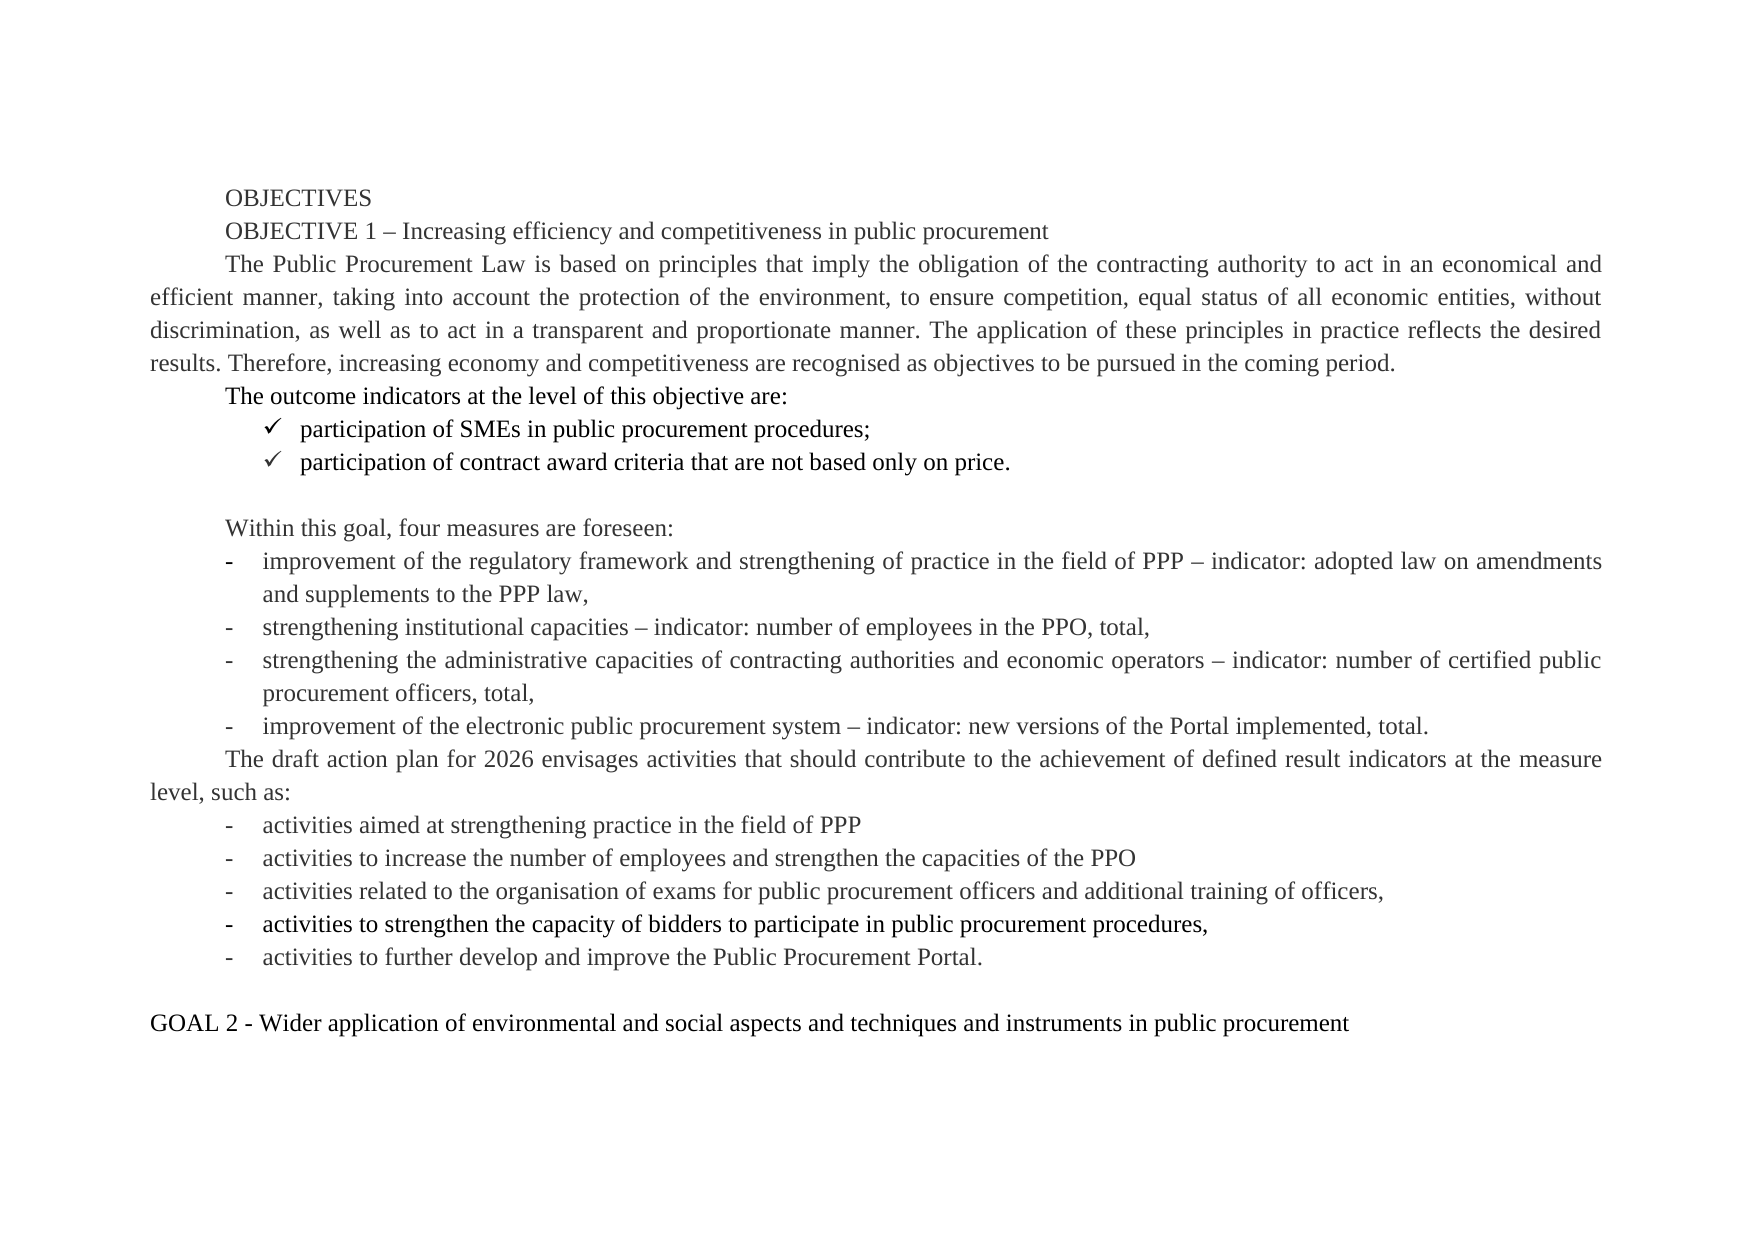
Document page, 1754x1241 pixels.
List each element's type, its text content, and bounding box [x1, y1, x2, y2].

list improvement of the regulatory framework and strengthening of practice in the field of PPP – indicator: adopted law on amendments and supplements to the PPP law, [225, 546, 1604, 608]
text The draft action plan for 2026 envisages activities that should contribute to the achievement of defined result indicators at the measure level, such as: [150, 744, 1604, 806]
text OBJECTIVES [150, 183, 1604, 212]
list activities to increase the number of employees and strengthen the capacities of the PPO [225, 843, 1604, 872]
list activities to strengthen the capacity of bidders to participate in public procurement procedures, [225, 909, 1604, 938]
list strengthening the administrative capacities of contracting authorities and economic operators – indicator: number of certified public procurement officers, total, [225, 645, 1604, 707]
list participation of SMEs in public procurement procedures; [262, 414, 1604, 443]
list strengthening institutional capacities – indicator: number of employees in the PPO, total, [225, 612, 1604, 641]
text The Public Procurement Law is based on principles that imply the obligation of the contracting authority to act in an economical and efficient manner, taking into account the protection of the environment, to ensure competition, equal status of all economic entities, without discrimination, as well as to act in a transparent and proportionate manner. The application of these principles in practice reflects the desired results. Therefore, increasing economy and competitiveness are recognised as objectives to be pursued in the coming period. [150, 249, 1604, 377]
text The outcome indicators at the level of this objective are: [150, 381, 1604, 410]
list activities to further develop and improve the Public Procurement Portal. [225, 942, 1604, 971]
text GOAL 2 - Wider application of environmental and social aspects and techniques and instruments in public procurement [150, 1008, 1604, 1037]
text Within this goal, four measures are foreseen: [150, 513, 1604, 542]
text OBJECTIVE 1 – Increasing efficiency and competitiveness in public procurement [150, 216, 1604, 245]
list activities aimed at strengthening practice in the field of PPP [225, 810, 1604, 839]
list participation of contract award criteria that are not based only on price. [262, 447, 1604, 476]
list improvement of the electronic public procurement system – indicator: new versions of the Portal implemented, total. [225, 711, 1604, 740]
list activities related to the organisation of exams for public procurement officers and additional training of officers, [225, 876, 1604, 905]
